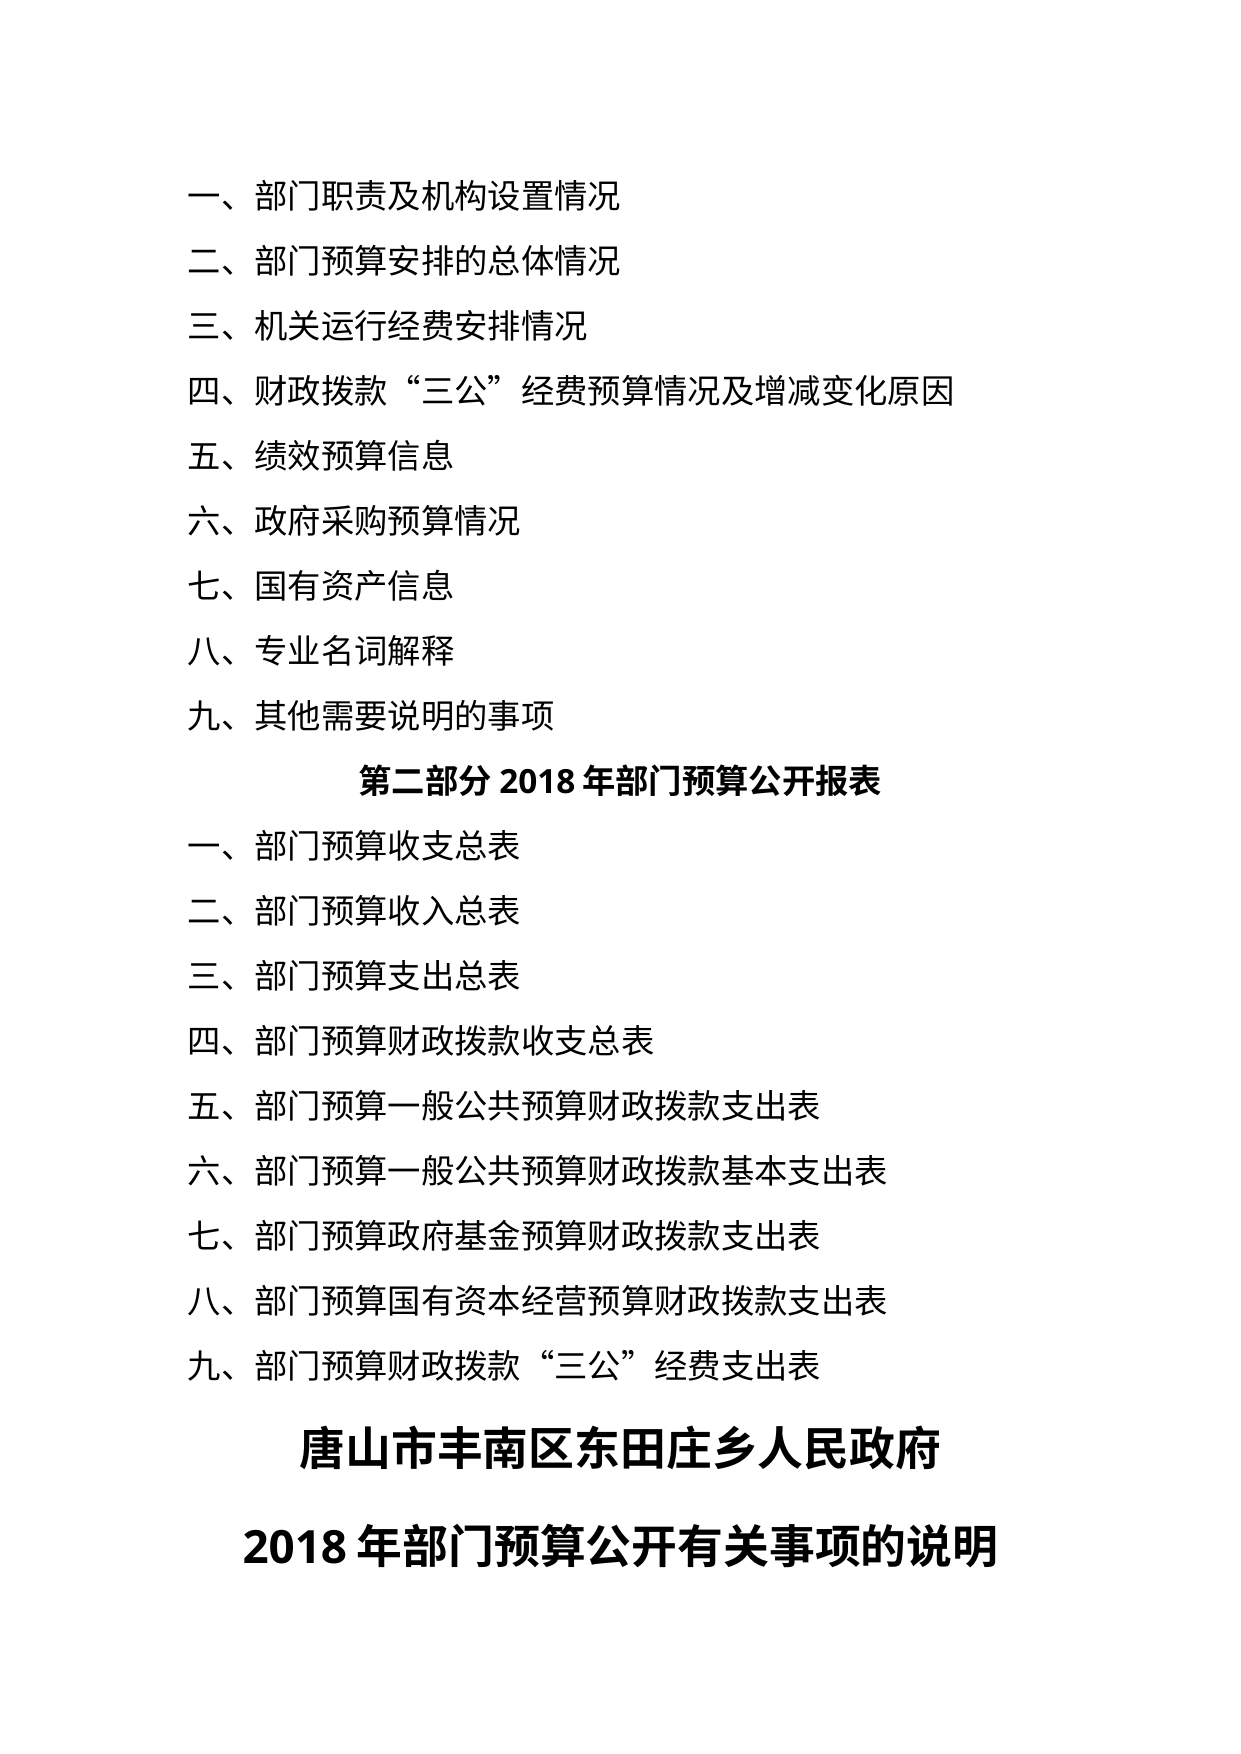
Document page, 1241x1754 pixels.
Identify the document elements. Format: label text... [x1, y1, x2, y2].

text 五、部门预算一般公共预算财政拨款支出表 [187, 1072, 1053, 1137]
text 三、部门预算支出总表 [187, 942, 1053, 1007]
text 七、国有资产信息 [187, 552, 1053, 617]
text 九、部门预算财政拨款“三公”经费支出表 [187, 1332, 1053, 1397]
text 一、部门预算收支总表 [187, 812, 1053, 877]
text 一、部门职责及机构设置情况 [187, 162, 1053, 227]
text 四、部门预算财政拨款收支总表 [187, 1007, 1053, 1072]
text 八、专业名词解释 [187, 617, 1053, 682]
text 六、部门预算一般公共预算财政拨款基本支出表 [187, 1137, 1053, 1202]
text 唐山市丰南区东田庄乡人民政府 [187, 1397, 1053, 1494]
text 二、部门预算安排的总体情况 [187, 227, 1053, 292]
text 三、机关运行经费安排情况 [187, 292, 1053, 357]
text 五、绩效预算信息 [187, 422, 1053, 487]
text 六、政府采购预算情况 [187, 487, 1053, 552]
text 九、其他需要说明的事项 [187, 682, 1053, 747]
text 2018年部门预算公开有关事项的说明 [187, 1494, 1053, 1592]
text 二、部门预算收入总表 [187, 877, 1053, 942]
text 第二部分 2018年部门预算公开报表 [187, 747, 1053, 812]
text 七、部门预算政府基金预算财政拨款支出表 [187, 1202, 1053, 1267]
text 四、财政拨款“三公”经费预算情况及增减变化原因 [187, 357, 1053, 422]
text 八、部门预算国有资本经营预算财政拨款支出表 [187, 1267, 1053, 1332]
